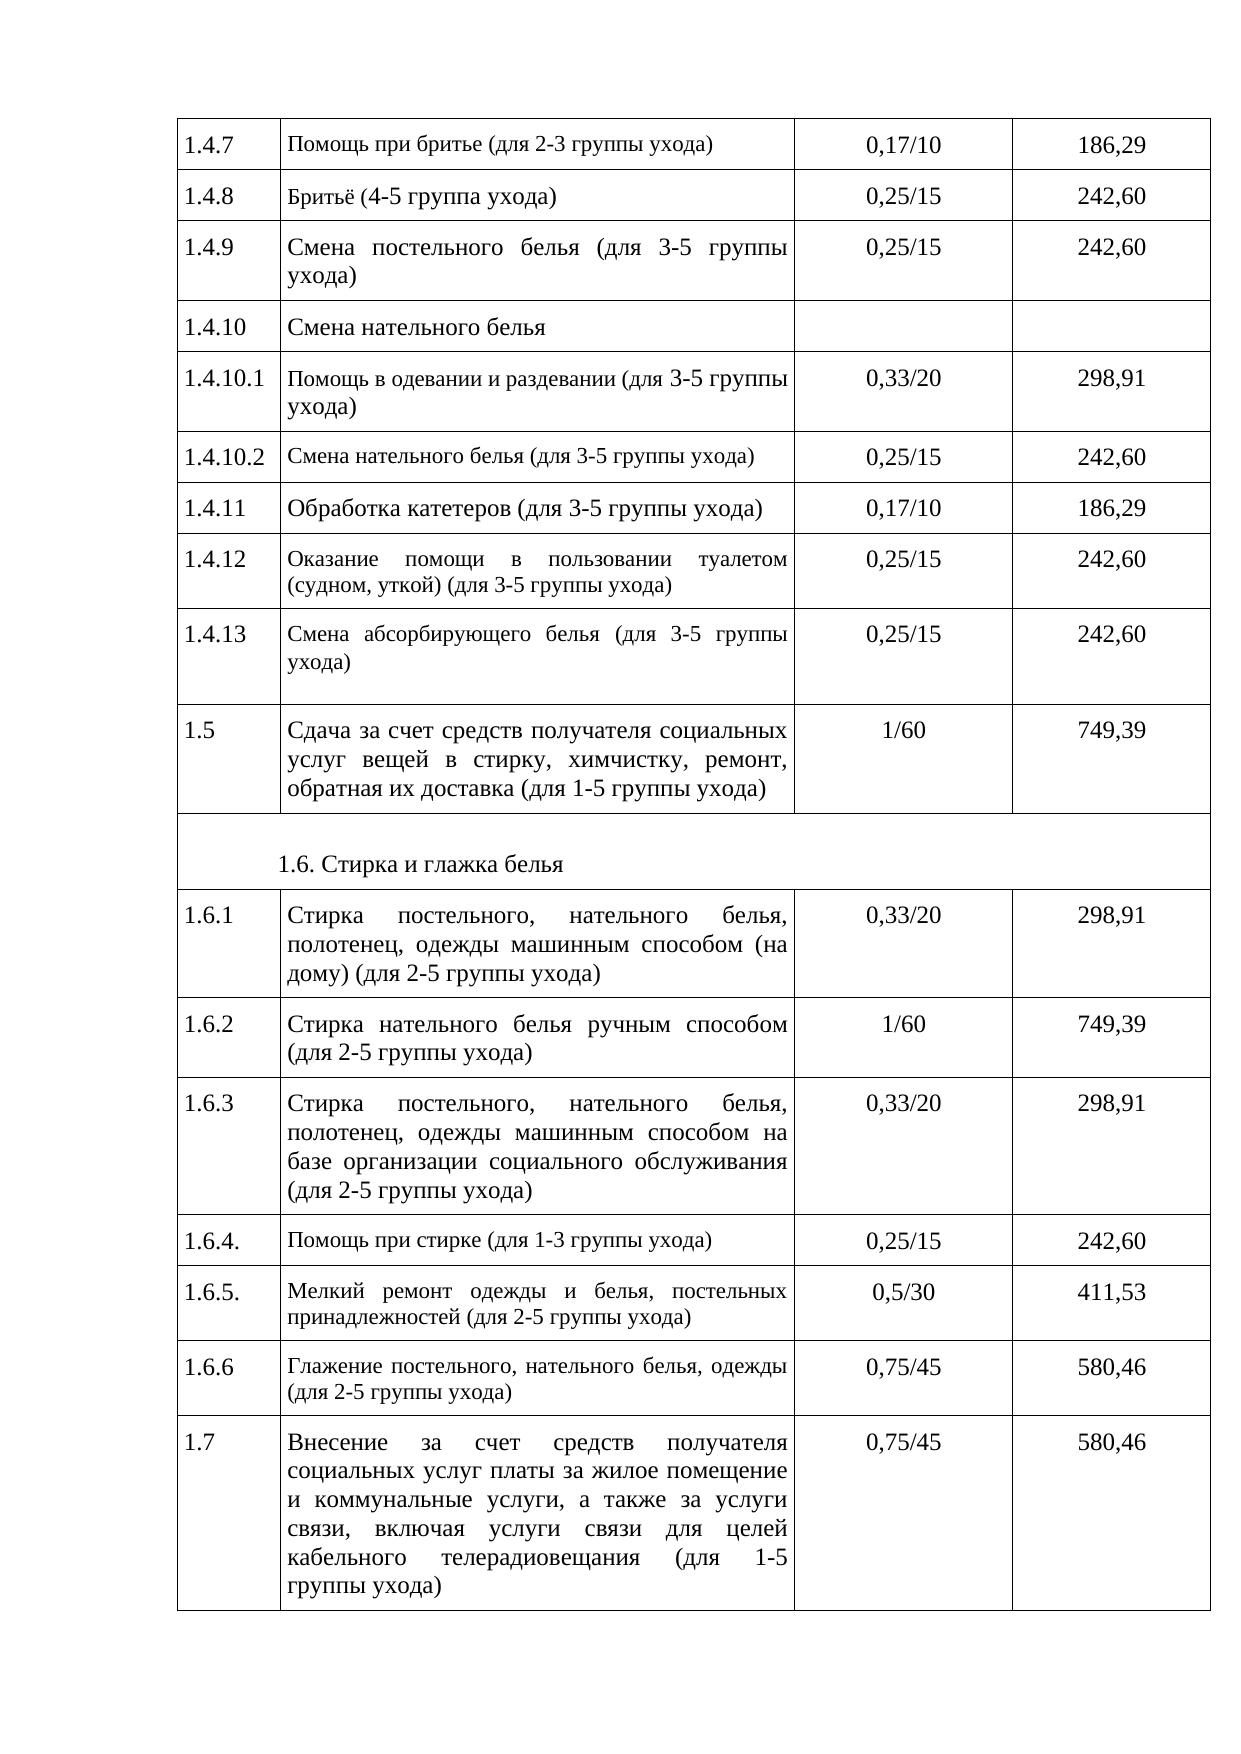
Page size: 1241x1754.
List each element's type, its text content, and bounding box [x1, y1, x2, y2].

table_cell 1.6.3 [178, 1078, 280, 1214]
table_cell 186,29 [1013, 483, 1210, 533]
table_cell 1.4.8 [178, 170, 280, 220]
table_cell 1.4.10.2 [178, 432, 280, 482]
table_cell 580,46 [1013, 1341, 1210, 1415]
table_cell Смена нательного белья [281, 301, 794, 351]
table_cell Мелкий ремонт одежды и белья, постельных принадлежностей (для 2-5 группы ухода) [281, 1266, 794, 1340]
table_cell 411,53 [1013, 1266, 1210, 1340]
table_cell 0,25/15 [795, 534, 1012, 608]
table_cell 0,25/15 [795, 432, 1012, 482]
table_cell 1.4.10 [178, 301, 280, 351]
table_cell Помощь при стирке (для 1-3 группы ухода) [281, 1215, 794, 1265]
table_cell 0,25/15 [795, 609, 1012, 704]
table_cell 242,60 [1013, 170, 1210, 220]
table_cell 0,17/10 [795, 483, 1012, 533]
table_cell [1013, 301, 1210, 351]
table_cell 0,25/15 [795, 221, 1012, 300]
table_cell 1.4.10.1 [178, 352, 280, 431]
table_cell Смена нательного белья (для 3-5 группы ухода) [281, 432, 794, 482]
table_cell 242,60 [1013, 221, 1210, 300]
table_cell 1.6.4. [178, 1215, 280, 1265]
table_cell 1.6.1 [178, 890, 280, 997]
table_cell 298,91 [1013, 1078, 1210, 1214]
table_cell 749,39 [1013, 998, 1210, 1077]
table_cell Стирка нательного белья ручным способом (для 2-5 группы ухода) [281, 998, 794, 1077]
table_cell Глажение постельного, нательного белья, одежды (для 2-5 группы ухода) [281, 1341, 794, 1415]
table_cell Оказание помощи в пользовании туалетом (судном, уткой) (для 3-5 группы ухода) [281, 534, 794, 608]
table_cell 298,91 [1013, 352, 1210, 431]
table_cell 242,60 [1013, 609, 1210, 704]
table_cell 242,60 [1013, 432, 1210, 482]
table_cell 0,75/45 [795, 1341, 1012, 1415]
table_cell 1.5 [178, 705, 280, 812]
table_cell 1.4.11 [178, 483, 280, 533]
table_cell Смена постельного белья (для 3-5 группы ухода) [281, 221, 794, 300]
table_cell 1.4.9 [178, 221, 280, 300]
table_cell 186,29 [1013, 119, 1210, 169]
table_cell 0,33/20 [795, 1078, 1012, 1214]
table_cell Бритьё (4-5 группа ухода) [281, 170, 794, 220]
table_cell 0,25/15 [795, 1215, 1012, 1265]
table_cell Сдача за счет средств получателя социальных услуг вещей в стирку, химчистку, ремонт, обратная их доставка (для 1-5 группы ухода) [281, 705, 794, 812]
table_cell 242,60 [1013, 534, 1210, 608]
table_cell 0,33/20 [795, 352, 1012, 431]
table_cell 0,25/15 [795, 170, 1012, 220]
table_cell 298,91 [1013, 890, 1210, 997]
table_cell Смена абсорбирующего белья (для 3-5 группы ухода) [281, 609, 794, 704]
table_cell 1/60 [795, 705, 1012, 812]
table_cell Помощь при бритье (для 2-3 группы ухода) [281, 119, 794, 169]
table_cell 1.6.5. [178, 1266, 280, 1340]
table_cell 749,39 [1013, 705, 1210, 812]
table_cell [795, 301, 1012, 351]
table_cell 1.4.13 [178, 609, 280, 704]
table_cell Внесение за счет средств получателя социальных услуг платы за жилое помещение и коммунальные услуги, а также за услуги связи, включая услуги связи для целей кабельного телерадиовещания (для 1-5 группы ухода) [281, 1416, 794, 1610]
table_cell Стирка постельного, нательного белья, полотенец, одежды машинным способом на базе организации социального обслуживания (для 2-5 группы ухода) [281, 1078, 794, 1214]
table_cell Обработка катетеров (для 3-5 группы ухода) [281, 483, 794, 533]
table_cell Стирка постельного, нательного белья, полотенец, одежды машинным способом (на дому) (для 2-5 группы ухода) [281, 890, 794, 997]
table_cell 1.6. Стирка и глажка белья [178, 814, 1210, 888]
table_cell 1/60 [795, 998, 1012, 1077]
table_cell 580,46 [1013, 1416, 1210, 1610]
table_cell 1.4.7 [178, 119, 280, 169]
table_cell 0,75/45 [795, 1416, 1012, 1610]
table_cell 1.6.6 [178, 1341, 280, 1415]
table_cell Помощь в одевании и раздевании (для 3-5 группы ухода) [281, 352, 794, 431]
table_cell 0,5/30 [795, 1266, 1012, 1340]
table_cell 0,33/20 [795, 890, 1012, 997]
table_cell 0,17/10 [795, 119, 1012, 169]
table_cell 1.7 [178, 1416, 280, 1610]
table_cell 1.4.12 [178, 534, 280, 608]
table_cell 1.6.2 [178, 998, 280, 1077]
table_cell 242,60 [1013, 1215, 1210, 1265]
